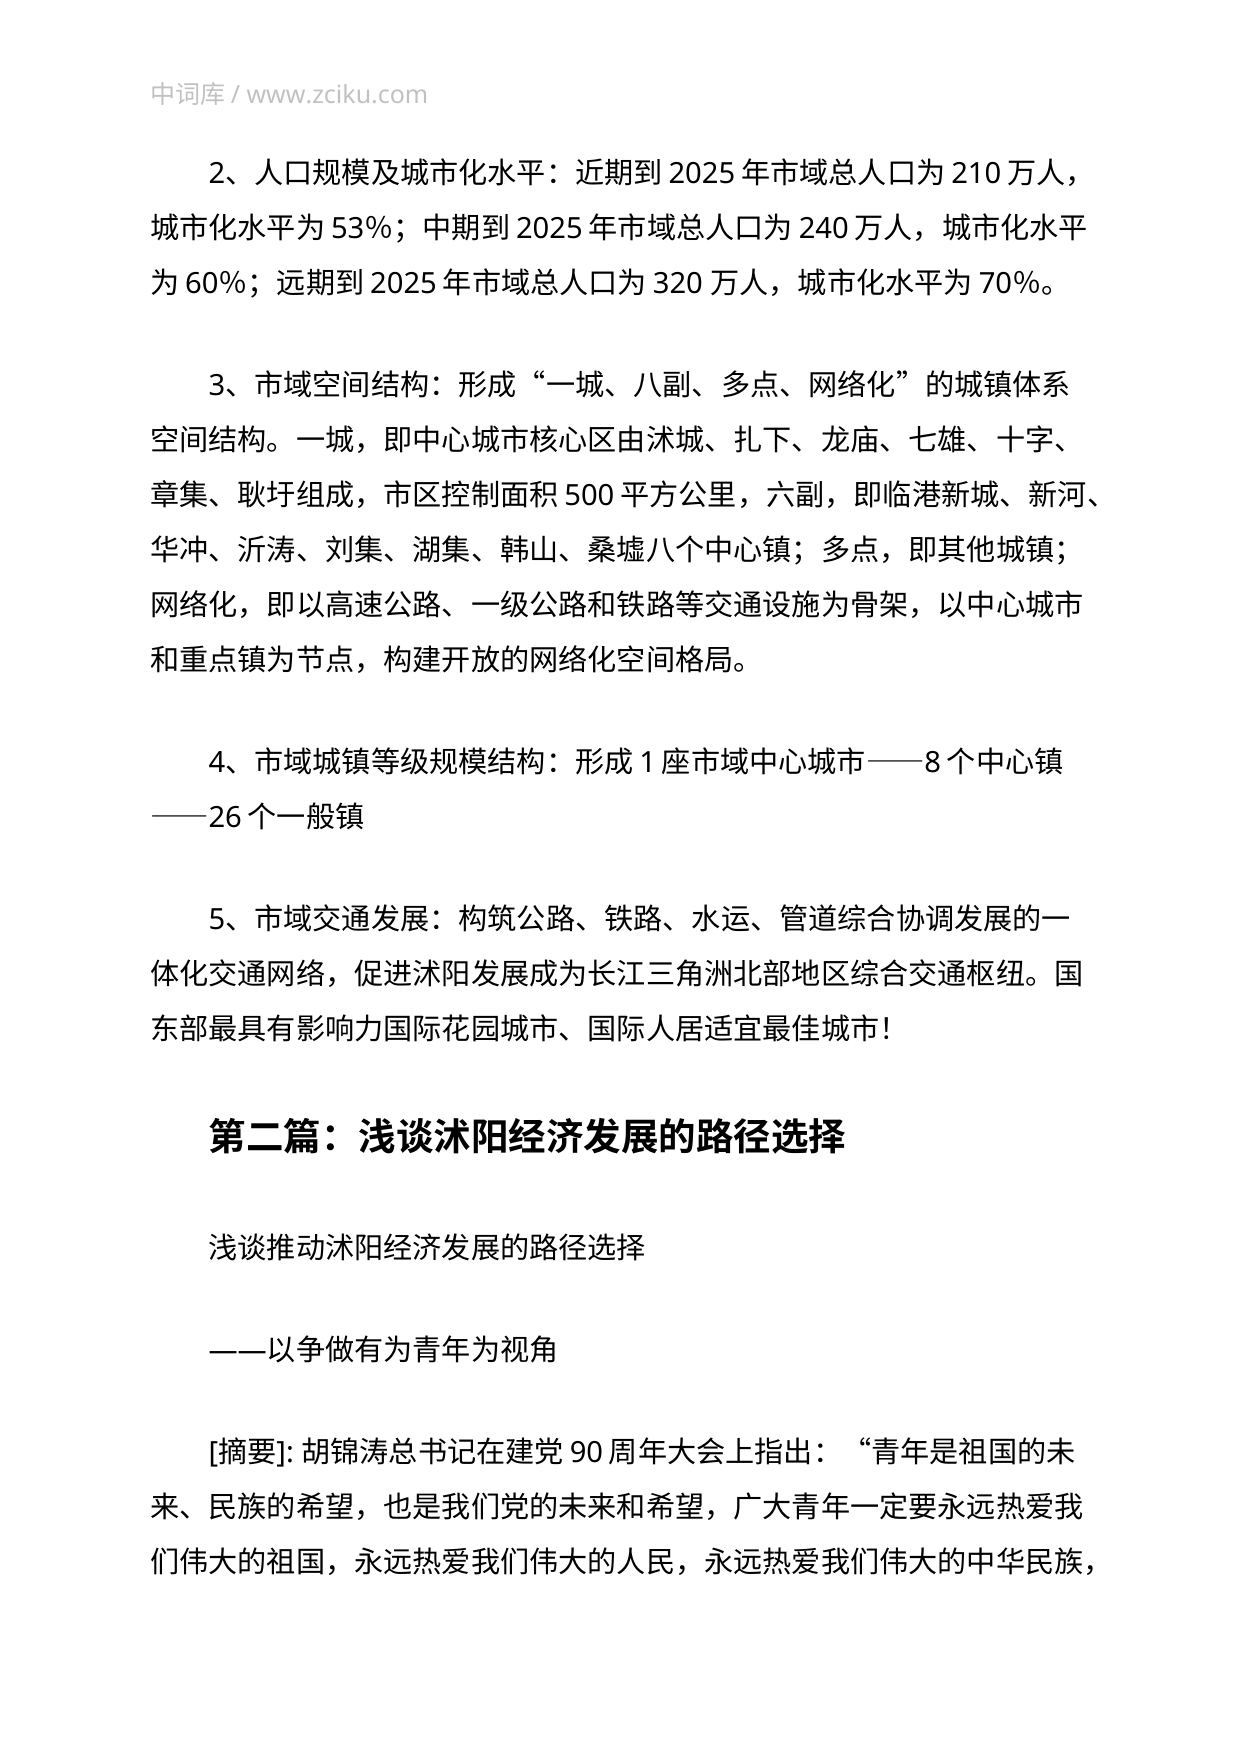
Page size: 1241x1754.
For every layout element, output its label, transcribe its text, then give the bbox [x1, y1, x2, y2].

text 2、人口规模及城市化水平：近期到2025年市域总人口为210万人，城市化水平为53％；中期到2025年市域总人口为240万人，城市化水平为60％；远期到2025年市域总人口为320 万人，城市化水平为70％。 [150, 150, 1090, 302]
text 浅谈推动沭阳经济发展的路径选择 [150, 1224, 1090, 1267]
text 5、市域交通发展：构筑公路、铁路、水运、管道综合协调发展的一体化交通网络，促进沭阳发展成为长江三角洲北部地区综合交通枢纽。国东部最具有影响力国际花园城市、国际人居适宜最佳城市！ [150, 895, 1090, 1048]
text 3、市域空间结构：形成“一城、八副、多点、网络化”的城镇体系空间结构。一城，即中心城市核心区由沭城、扎下、龙庙、七雄、十字、章集、耿圩组成，市区控制面积500平方公里，六副，即临港新城、新河、华冲、沂涛、刘集、湖集、韩山、桑墟八个中心镇；多点，即其他城镇；网络化，即以高速公路、一级公路和铁路等交通设施为骨架，以中心城市和重点镇为节点，构建开放的网络化空间格局。 [150, 362, 1090, 679]
text 4、市域城镇等级规模结构：形成1座市域中心城市——8个中心镇——26个一般镇 [150, 738, 1090, 836]
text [150, 1428, 1090, 1580]
text 第二篇：浅谈沭阳经济发展的路径选择 [150, 1107, 1090, 1161]
text ——以争做有为青年为视角 [150, 1326, 1090, 1369]
